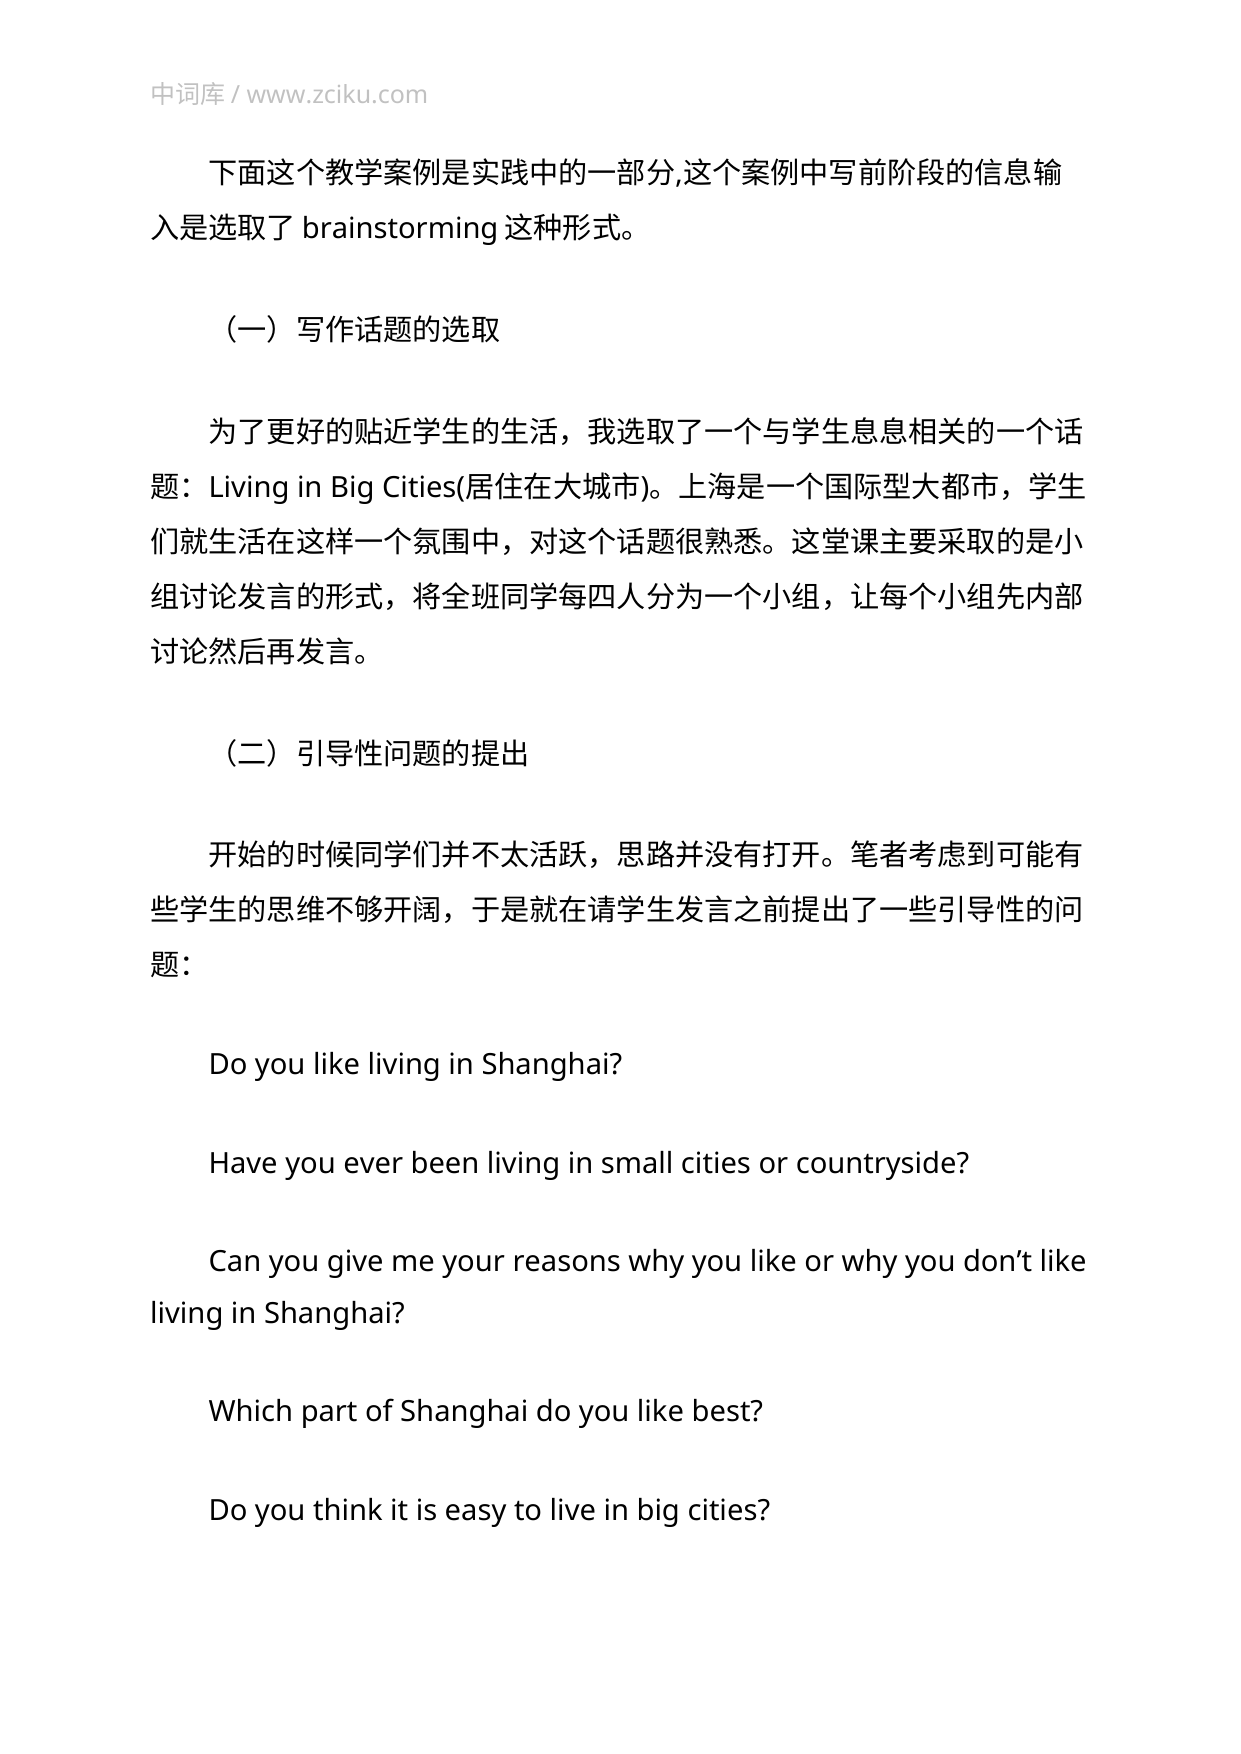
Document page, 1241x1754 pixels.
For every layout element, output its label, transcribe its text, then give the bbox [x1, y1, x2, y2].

text 为了更好的贴近学生的生活，我选取了一个与学生息息相关的一个话题：Living in Big Cities(居住在大城市)。上海是一个国际型大都市，学生们就生活在这样一个氛围中，对这个话题很熟悉。这堂课主要采取的是小组讨论发言的形式，将全班同学每四人分为一个小组，让每个小组先内部讨论然后再发言。 [150, 409, 1090, 671]
text Have you ever been living in small cities or countryside? [150, 1142, 1090, 1182]
text Do you think it is easy to live in big cities? [150, 1489, 1090, 1528]
text （一）写作话题的选取 [150, 307, 1090, 349]
text （二）引导性问题的提出 [150, 730, 1090, 772]
text Do you like living in Shanghai? [150, 1043, 1090, 1083]
text Which part of Shanghai do you like best? [150, 1390, 1090, 1430]
text Can you give me your reasons why you like or why you don’t like living in Shanghai? [150, 1240, 1090, 1332]
text 下面这个教学案例是实践中的一部分,这个案例中写前阶段的信息输入是选取了brainstorming这种形式。 [150, 150, 1090, 247]
text 开始的时候同学们并不太活跃，思路并没有打开。笔者考虑到可能有些学生的思维不够开阔，于是就在请学生发言之前提出了一些引导性的问题： [150, 832, 1090, 984]
